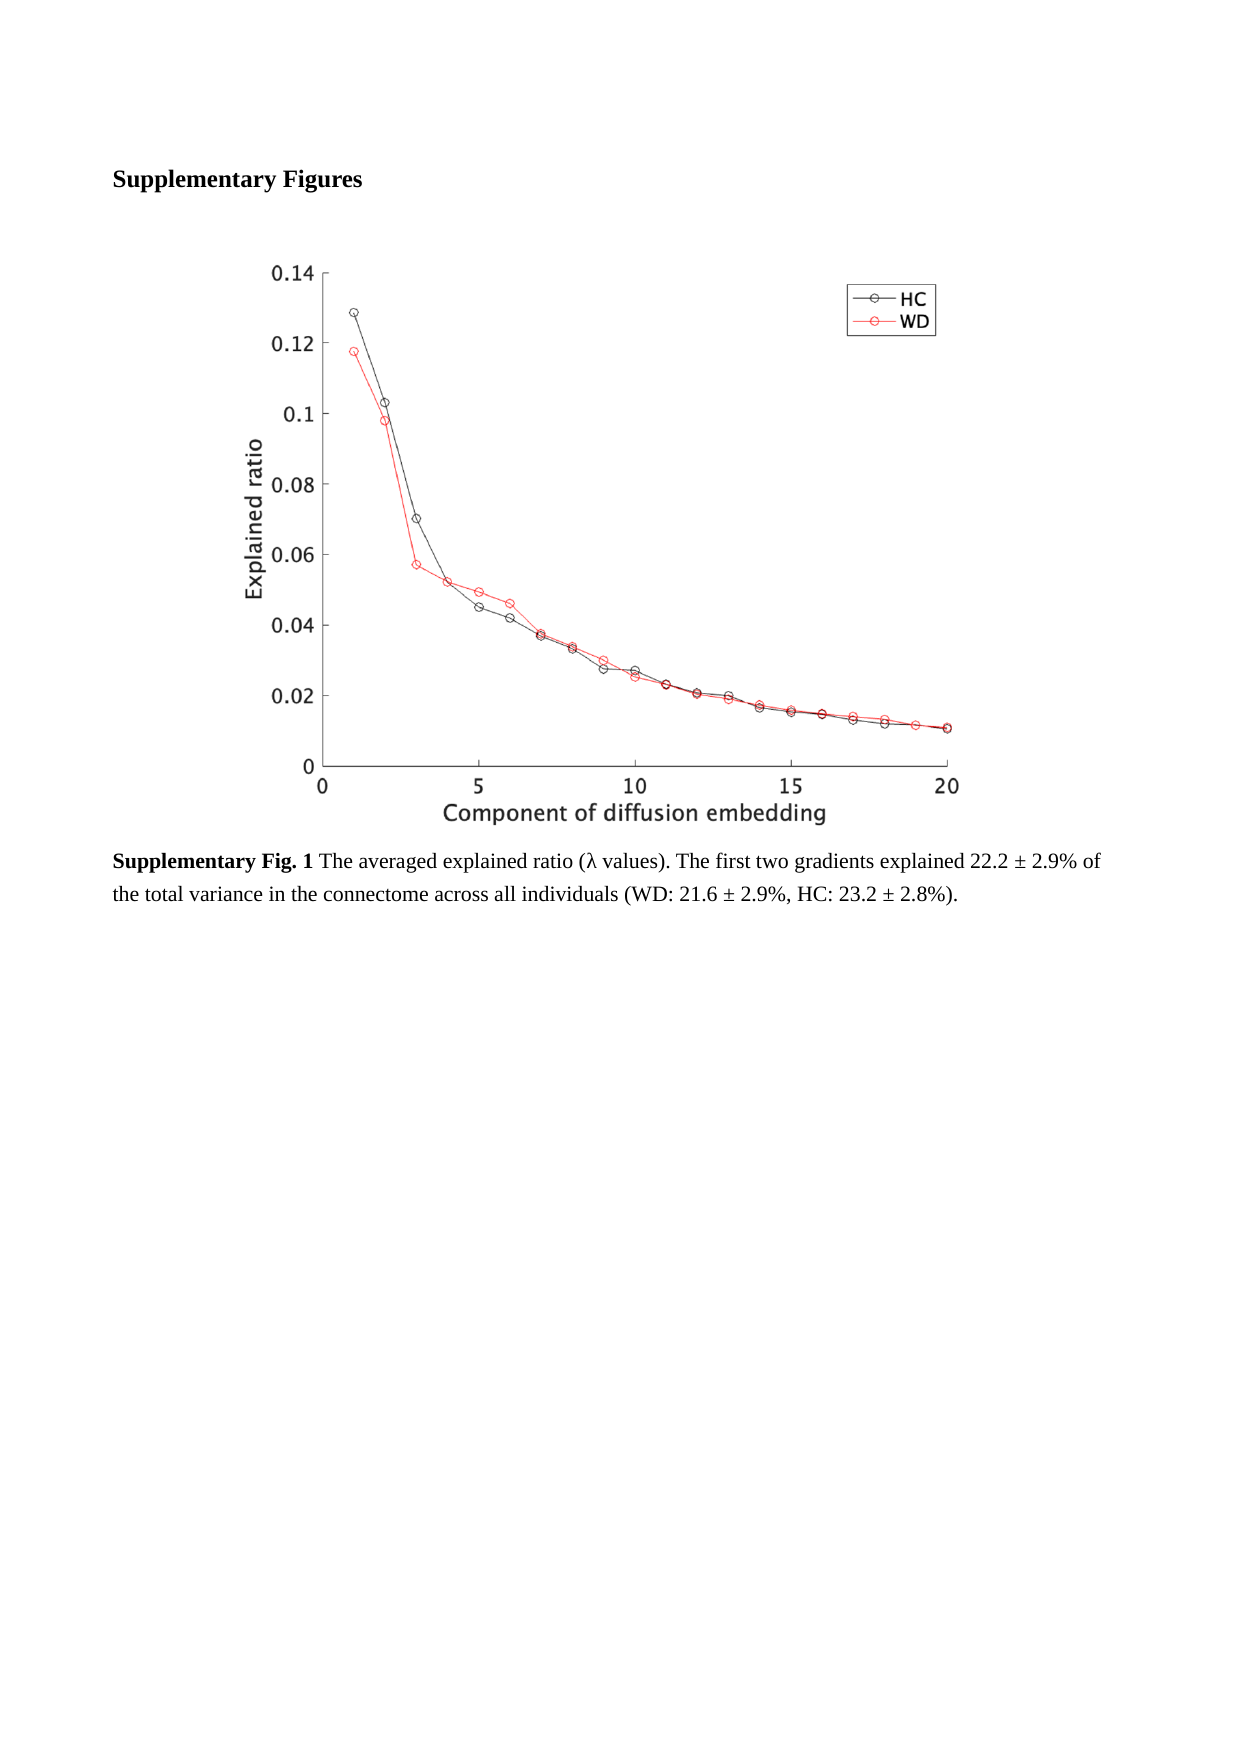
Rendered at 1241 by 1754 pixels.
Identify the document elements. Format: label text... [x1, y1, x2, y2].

text Supplementary Fig. 1 The averaged explained ratio (λ values). The first two gradients explained 22.2 ± 2.9% of the total variance in the connectome across all individuals (WD: 21.6 ± 2.9%, HC: 23.2 ± 2.8%). [112, 844, 1128, 909]
picture [217, 227, 1023, 832]
text Supplementary Figures [112, 162, 1128, 194]
